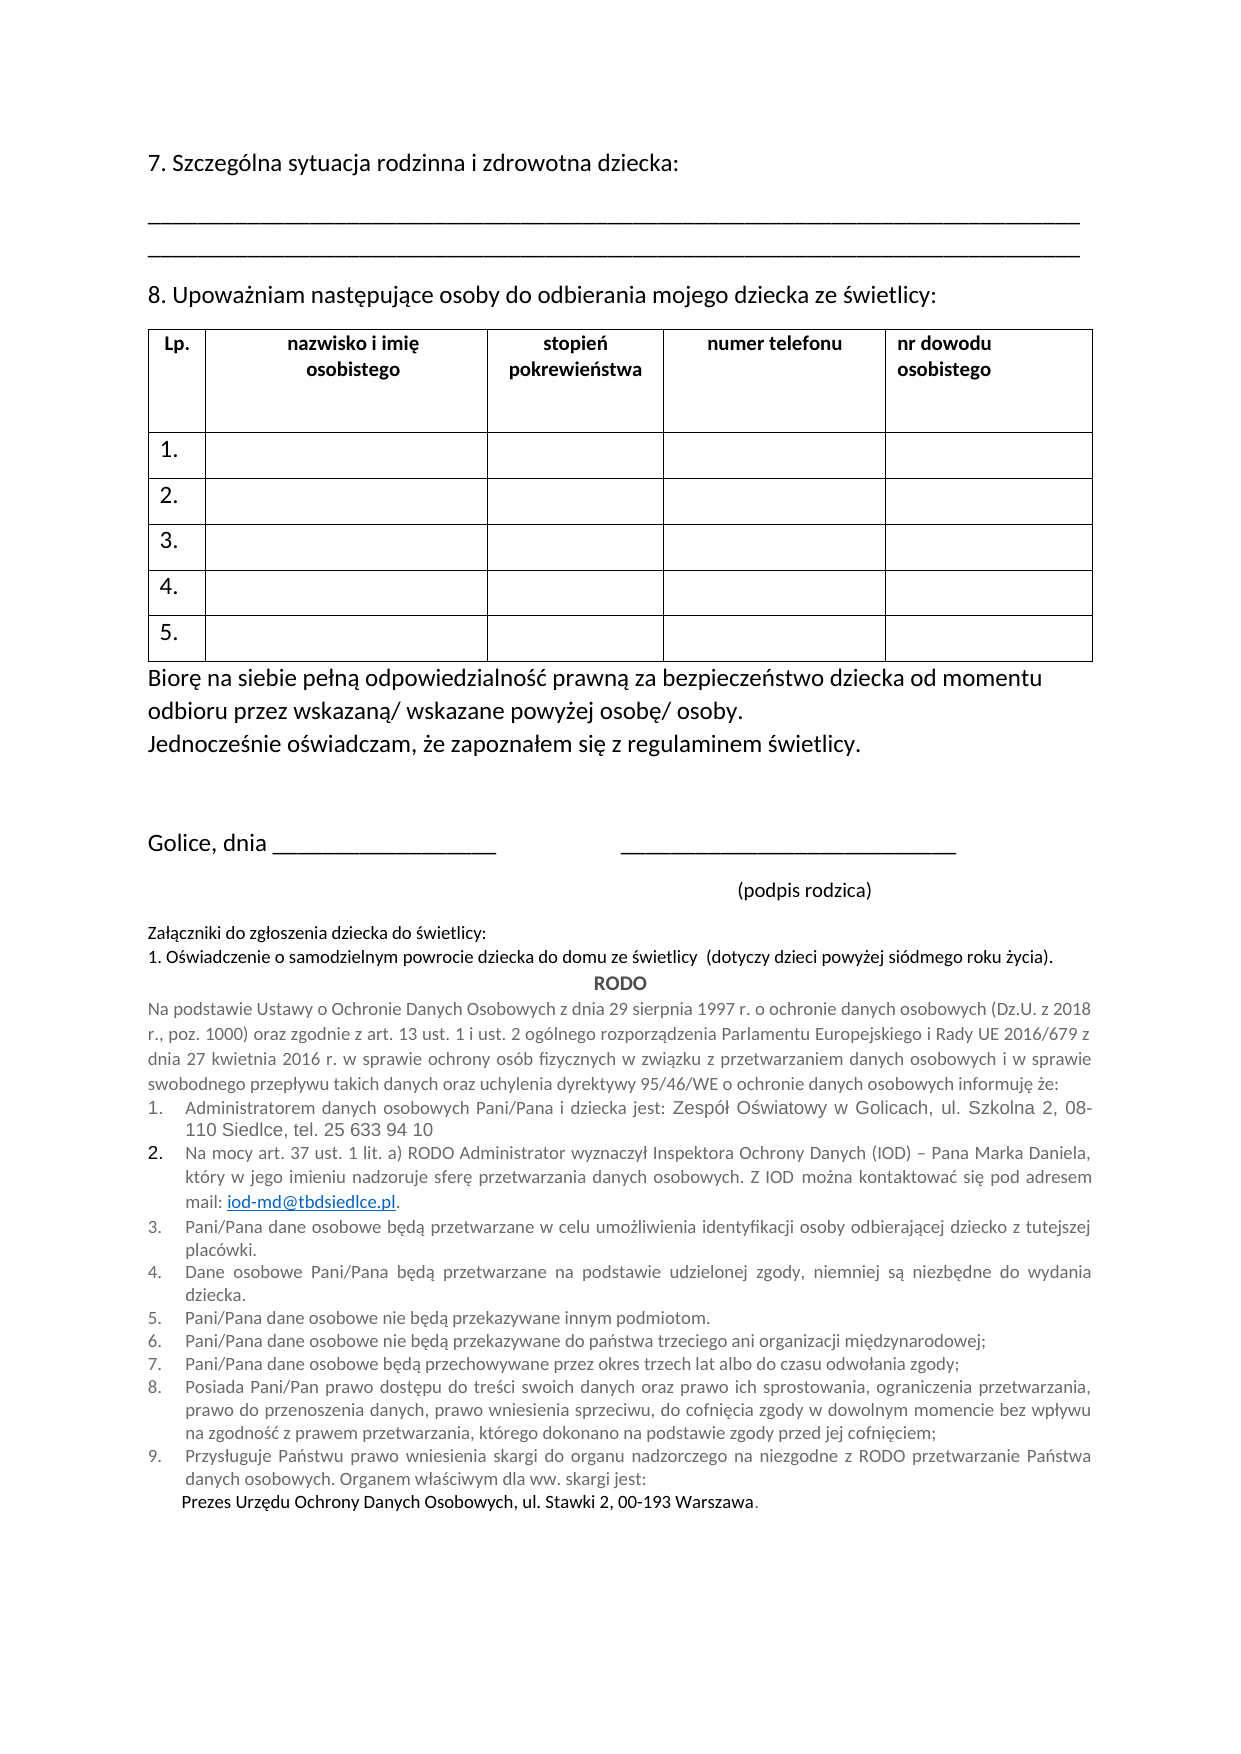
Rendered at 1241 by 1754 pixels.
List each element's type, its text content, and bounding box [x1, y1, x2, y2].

list Pani/Pana dane osobowe nie będą przekazywane innym podmiotom. [148, 1307, 1093, 1329]
text ______________________________________________________________________________________________________________________________________________________ [148, 197, 1093, 261]
table_cell [206, 433, 487, 478]
table_cell 4. [149, 571, 205, 615]
table_cell [886, 479, 1092, 524]
table_cell [488, 433, 663, 478]
list Prezes Urzędu Ochrony Danych Osobowych, ul. Stawki 2, 00-193 Warszawa. [177, 1490, 1093, 1513]
text Załączniki do zgłoszenia dziecka do świetlicy: [148, 921, 1093, 944]
text (podpis rodzica) [443, 877, 1093, 902]
table_cell [886, 433, 1092, 478]
table_cell [206, 479, 487, 524]
text Biorę na siebie pełną odpowiedzialność prawną za bezpieczeństwo dziecka od momentu odbioru przez wskazaną/ wskazane powyżej osobę/ osoby. Jednocześnie oświadczam, że zapoznałem się z regulaminem świetlicy. [148, 662, 1093, 758]
table_cell [488, 571, 663, 615]
table_cell [664, 571, 885, 615]
list Dane osobowe Pani/Pana będą przetwarzane na podstawie udzielonej zgody, niemniej są niezbędne do wydania dziecka. [148, 1261, 1093, 1307]
list Pani/Pana dane osobowe będą przechowywane przez okres trzech lat albo do czasu odwołania zgody; [148, 1352, 1093, 1375]
table_header numer telefonu [664, 330, 885, 432]
text 1. Oświadczenie o samodzielnym powrocie dziecka do domu ze świetlicy (dotyczy dzieci powyżej siódmego roku życia). [148, 946, 1093, 968]
table_cell [886, 616, 1092, 661]
table_header nr dowodu osobistego [886, 330, 1092, 432]
list Pani/Pana dane osobowe nie będą przekazywane do państwa trzeciego ani organizacji międzynarodowej; [148, 1329, 1093, 1352]
text 8. Upoważniam następujące osoby do odbierania mojego dziecka ze świetlicy: [148, 280, 1093, 310]
text Golice, dnia __________________ ___________________________ [148, 827, 1093, 858]
list Administratorem danych osobowych Pani/Pana i dziecka jest: Zespół Oświatowy w Golicach, ul. Szkolna 2, 08-110 Siedlce, tel. 25 633 94 10 [148, 1096, 1093, 1141]
table_cell 5. [149, 616, 205, 661]
table_cell [664, 479, 885, 524]
table_cell [206, 571, 487, 615]
table_cell [664, 433, 885, 478]
table_cell [488, 479, 663, 524]
table_header stopień pokrewieństwa [488, 330, 663, 432]
list Pani/Pana dane osobowe będą przetwarzane w celu umożliwienia identyfikacji osoby odbierającej dziecko z tutejszej placówki. [148, 1215, 1093, 1261]
table_cell [886, 525, 1092, 569]
text Na podstawie Ustawy o Ochronie Danych Osobowych z dnia 29 sierpnia 1997 r. o ochronie danych osobowych (Dz.U. z 2018 r., poz. 1000) oraz zgodnie z art. 13 ust. 1 i ust. 2 ogólnego rozporządzenia Parlamentu Europejskiego i Rady UE 2016/679 z dnia 27 kwietnia 2016 r. w sprawie ochrony osób fizycznych w związku z przetwarzaniem danych osobowych i w sprawie swobodnego przepływu takich danych oraz uchylenia dyrektywy 95/46/WE o ochronie danych osobowych informuję że: [148, 998, 1093, 1094]
table_cell 2. [149, 479, 205, 524]
table_cell [886, 571, 1092, 615]
list Przysługuje Państwu prawo wniesienia skargi do organu nadzorczego na niezgodne z RODO przetwarzanie Państwa danych osobowych. Organem właściwym dla ww. skargi jest: [148, 1444, 1093, 1490]
table_cell 1. [149, 433, 205, 478]
table_cell [664, 525, 885, 569]
list Na mocy art. 37 ust. 1 lit. a) RODO Administrator wyznaczył Inspektora Ochrony Danych (IOD) – Pana Marka Daniela, który w jego imieniu nadzoruje sferę przetwarzania danych osobowych. Z IOD można kontaktować się pod adresem mail: iod-md@tbdsiedlce.pl. [148, 1141, 1093, 1213]
table_cell [206, 616, 487, 661]
table_header Lp. [149, 330, 205, 432]
table_cell [664, 616, 885, 661]
text 7. Szczególna sytuacja rodzinna i zdrowotna dziecka: [148, 148, 1093, 178]
table_header nazwisko i imię osobistego [206, 330, 487, 432]
table_cell 3. [149, 525, 205, 569]
text RODO [148, 970, 1093, 996]
table_cell [488, 525, 663, 569]
list Posiada Pani/Pan prawo dostępu do treści swoich danych oraz prawo ich sprostowania, ograniczenia przetwarzania, prawo do przenoszenia danych, prawo wniesienia sprzeciwu, do cofnięcia zgody w dowolnym momencie bez wpływu na zgodność z prawem przetwarzania, którego dokonano na podstawie zgody przed jej cofnięciem; [148, 1375, 1093, 1444]
table_cell [206, 525, 487, 569]
table_cell [488, 616, 663, 661]
